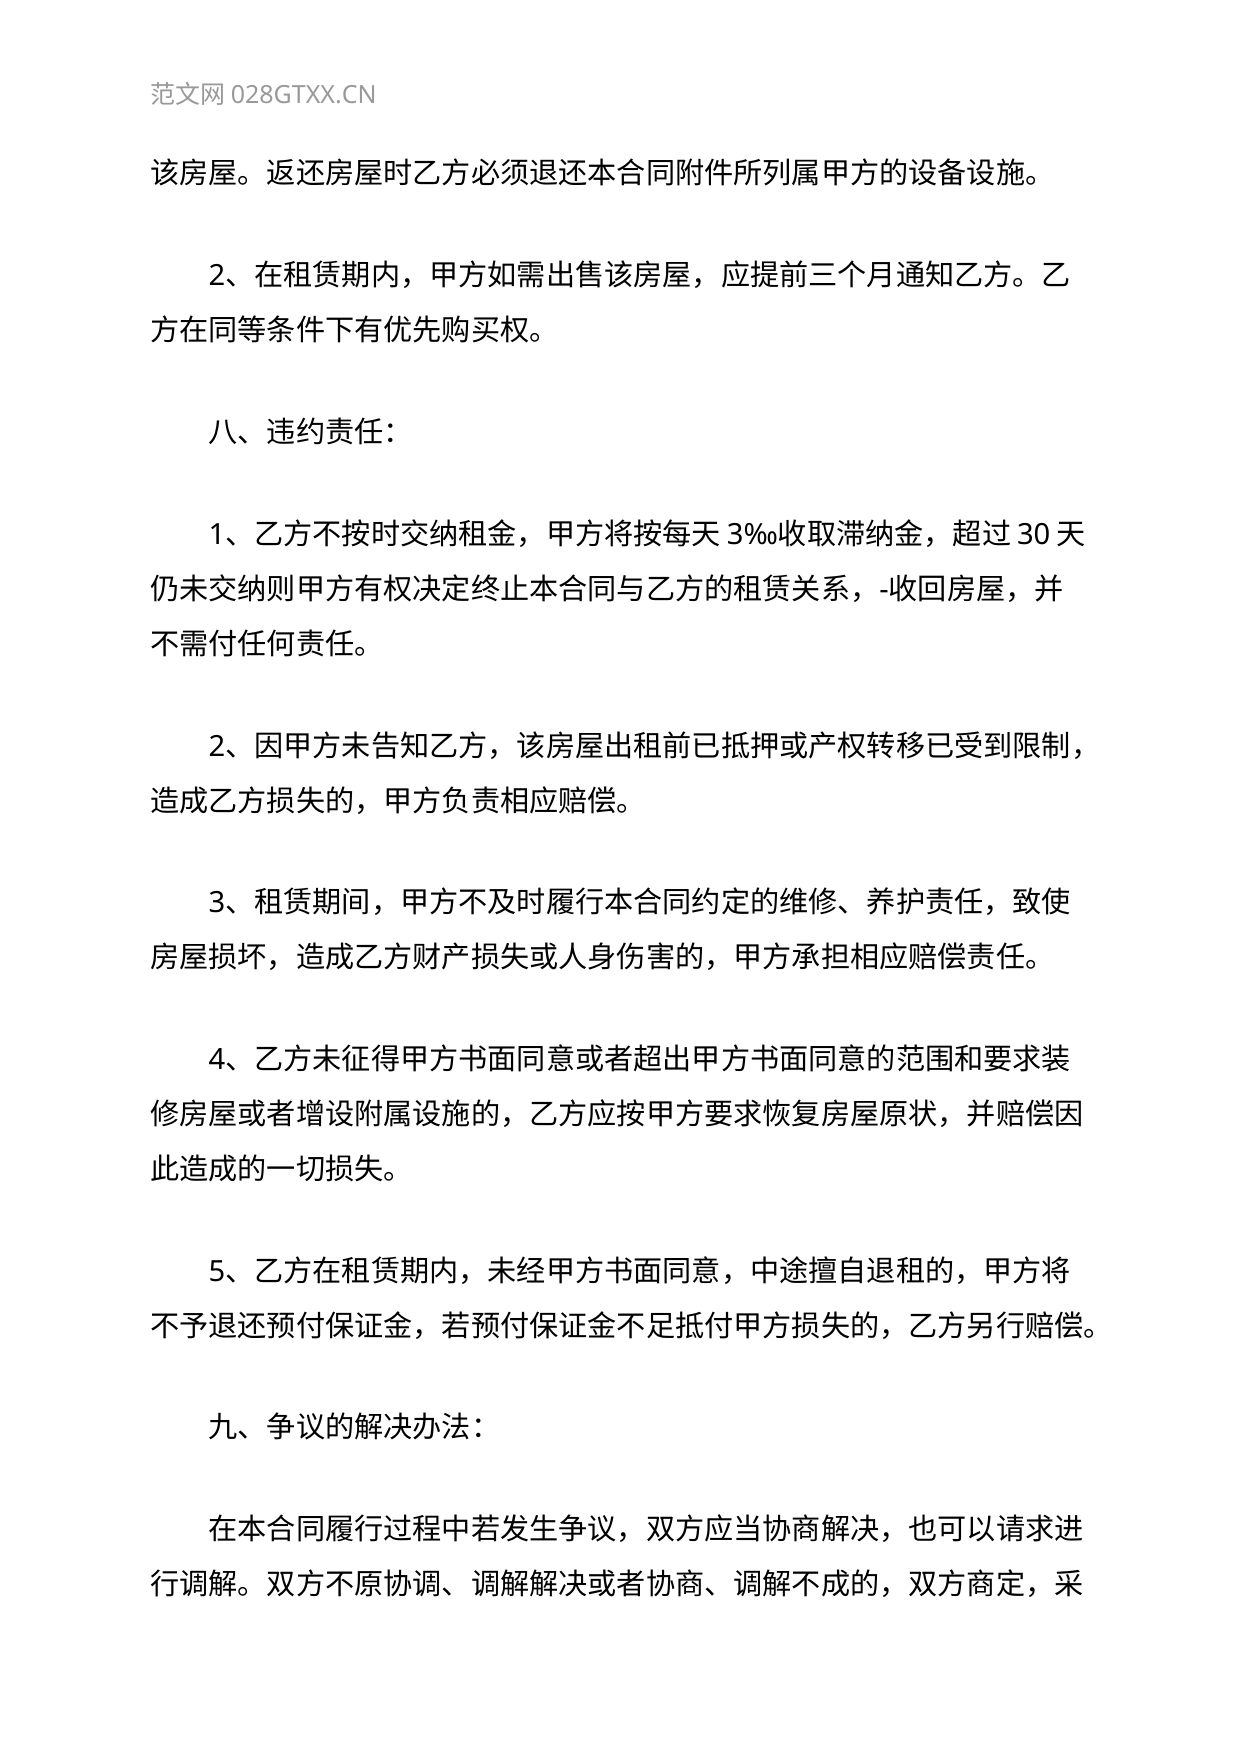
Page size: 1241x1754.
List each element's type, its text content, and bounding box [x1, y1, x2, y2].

text 5、乙方在租赁期内，未经甲方书面同意，中途擅自退租的，甲方将不予退还预付保证金，若预付保证金不足抵付甲方损失的，乙方另行赔偿。 [150, 1247, 1090, 1344]
text 九、争议的解决办法： [150, 1404, 1090, 1446]
text 3、租赁期间，甲方不及时履行本合同约定的维修、养护责任，致使房屋损坏，造成乙方财产损失或人身伤害的，甲方承担相应赔偿责任。 [150, 879, 1090, 976]
text 2、因甲方未告知乙方，该房屋出租前已抵押或产权转移已受到限制，造成乙方损失的，甲方负责相应赔偿。 [150, 722, 1090, 819]
text 4、乙方未征得甲方书面同意或者超出甲方书面同意的范围和要求装修房屋或者增设附属设施的，乙方应按甲方要求恢复房屋原状，并赔偿因此造成的一切损失。 [150, 1036, 1090, 1188]
text 2、在租赁期内，甲方如需出售该房屋，应提前三个月通知乙方。乙方在同等条件下有优先购买权。 [150, 252, 1090, 349]
text 八、违约责任： [150, 408, 1090, 451]
text 1、乙方不按时交纳租金，甲方将按每天3‰收取滞纳金，超过30天仍未交纳则甲方有权决定终止本合同与乙方的租赁关系，-收回房屋，并不需付任何责任。 [150, 510, 1090, 663]
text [150, 1506, 1090, 1603]
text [150, 150, 1090, 192]
